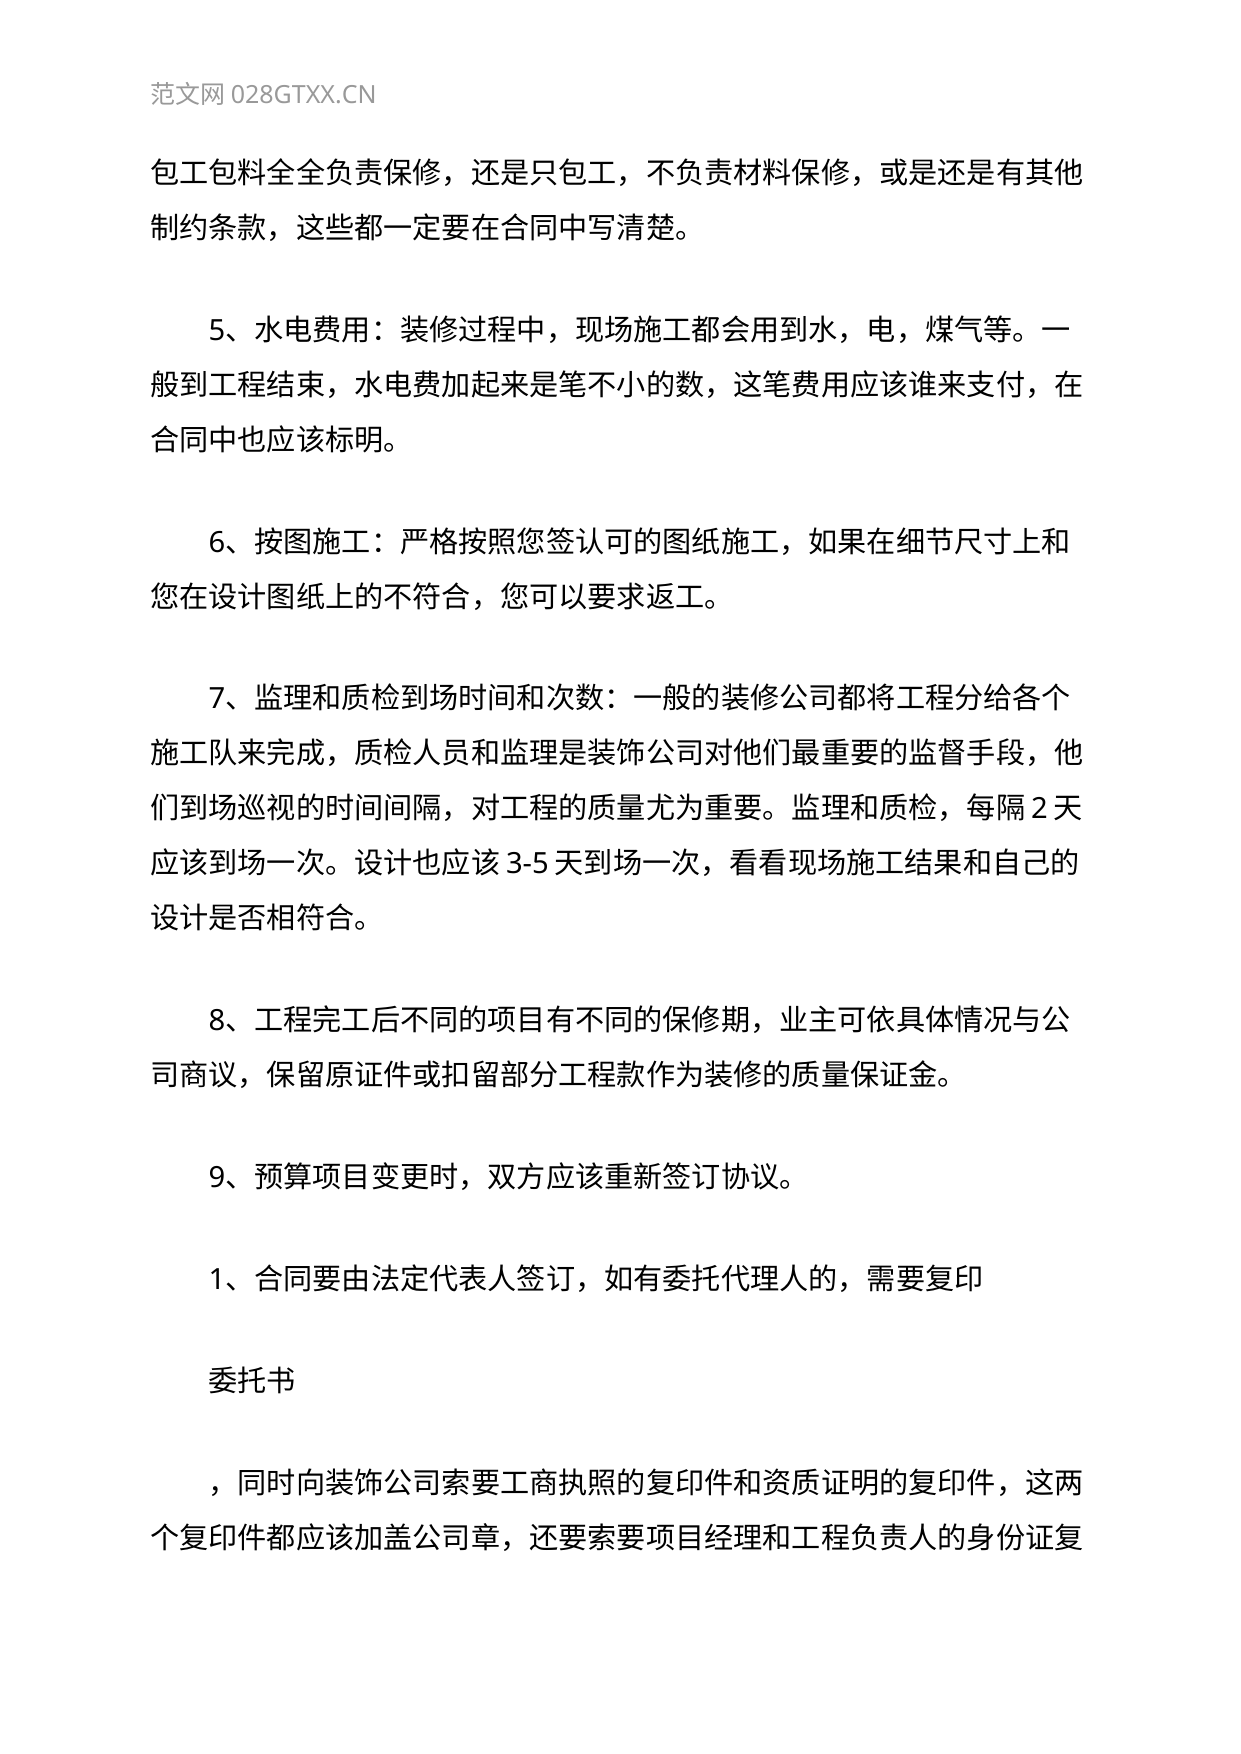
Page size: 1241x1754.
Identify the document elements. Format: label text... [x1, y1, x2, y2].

text 7、监理和质检到场时间和次数：一般的装修公司都将工程分给各个施工队来完成，质检人员和监理是装饰公司对他们最重要的监督手段，他们到场巡视的时间间隔，对工程的质量尤为重要。监理和质检，每隔2天应该到场一次。设计也应该3-5天到场一次，看看现场施工结果和自己的设计是否相符合。 [150, 675, 1090, 937]
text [150, 1459, 1090, 1556]
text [150, 150, 1090, 247]
text 委托书 [150, 1357, 1090, 1400]
text 9、预算项目变更时，双方应该重新签订协议。 [150, 1153, 1090, 1196]
text 8、工程完工后不同的项目有不同的保修期，业主可依具体情况与公司商议，保留原证件或扣留部分工程款作为装修的质量保证金。 [150, 997, 1090, 1094]
text 5、水电费用：装修过程中，现场施工都会用到水，电，煤气等。一般到工程结束，水电费加起来是笔不小的数，这笔费用应该谁来支付，在合同中也应该标明。 [150, 307, 1090, 459]
text 6、按图施工：严格按照您签认可的图纸施工，如果在细节尺寸上和您在设计图纸上的不符合，您可以要求返工。 [150, 518, 1090, 616]
text 1、合同要由法定代表人签订，如有委托代理人的，需要复印 [150, 1256, 1090, 1298]
